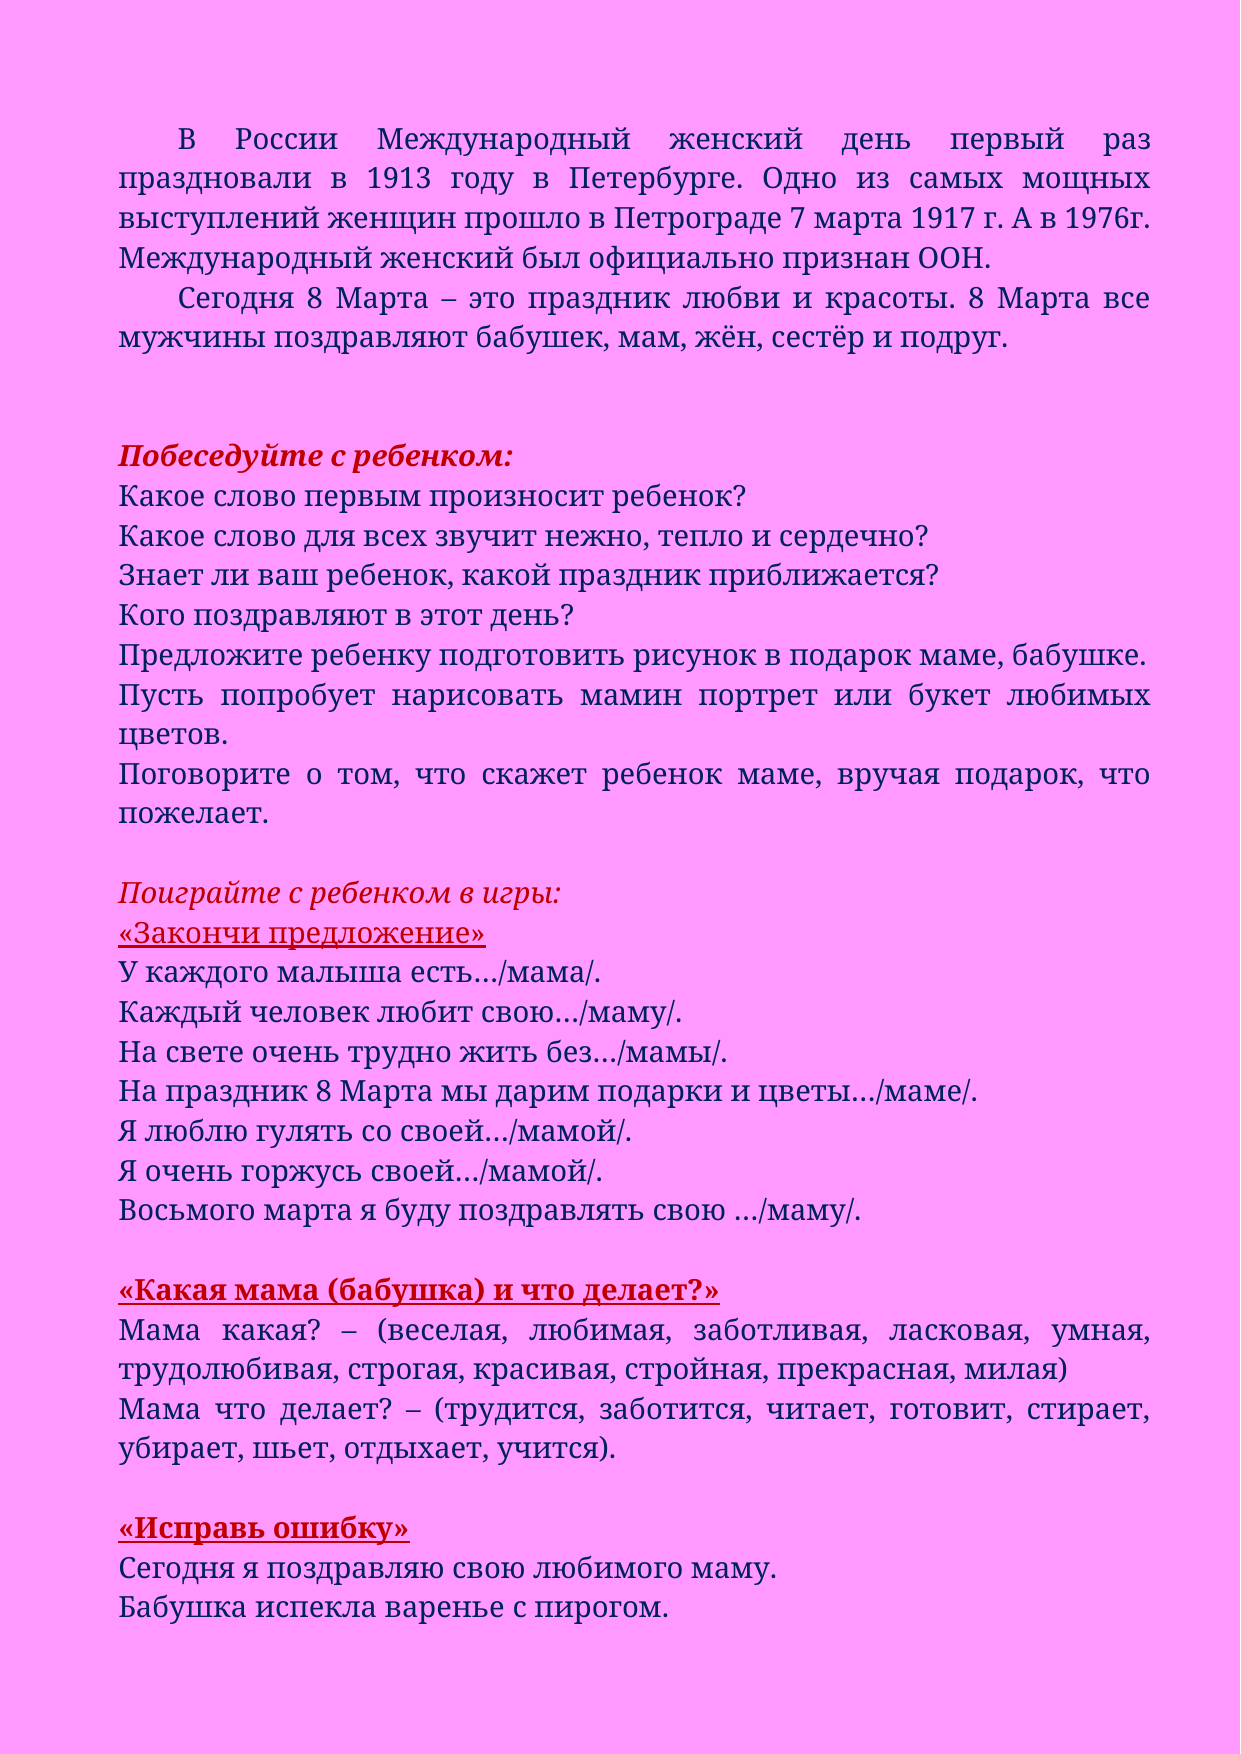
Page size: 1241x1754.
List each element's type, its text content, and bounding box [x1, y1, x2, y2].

text Поговорите о том, что скажет ребенок маме, вручая подарок, что пожелает. [118, 753, 1152, 832]
text На праздник 8 Марта мы дарим подарки и цветы…/маме/. [118, 1071, 1152, 1110]
text Я люблю гулять со своей…/мамой/. [118, 1110, 1152, 1150]
text Бабушка испекла варенье с пирогом. [118, 1587, 1152, 1626]
text Поиграйте с ребенком в игры: [118, 872, 1152, 912]
text Восьмого марта я буду поздравлять свою …/маму/. [118, 1190, 1152, 1229]
text Каждый человек любит свою…/маму/. [118, 991, 1152, 1031]
text «Исправь ошибку» [118, 1507, 1152, 1547]
text Побеседуйте с ребенком: [118, 436, 1152, 475]
text Кого поздравляют в этот день? [118, 594, 1152, 634]
text «Какая мама (бабушка) и что делает?» [118, 1269, 1152, 1309]
text Предложите ребенку подготовить рисунок в подарок маме, бабушке. [118, 634, 1152, 674]
text Я очень горжусь своей…/мамой/. [118, 1150, 1152, 1190]
text Мама какая? – (веселая, любимая, заботливая, ласковая, умная, трудолюбивая, строгая, красивая, стройная, прекрасная, милая) [118, 1309, 1152, 1388]
text У каждого малыша есть…/мама/. [118, 952, 1152, 991]
text «Закончи предложение» [118, 912, 1152, 952]
text Сегодня 8 Марта – это праздник любви и красоты. 8 Марта все мужчины поздравляют бабушек, мам, жён, сестёр и подруг. [118, 277, 1152, 356]
text Какое слово для всех звучит нежно, тепло и сердечно? [118, 515, 1152, 555]
text На свете очень трудно жить без…/мамы/. [118, 1031, 1152, 1071]
text Какое слово первым произносит ребенок? [118, 475, 1152, 515]
text Знает ли ваш ребенок, какой праздник приближается? [118, 555, 1152, 594]
text Пусть попробует нарисовать мамин портрет или букет любимых цветов. [118, 674, 1152, 753]
text В России Международный женский день первый раз праздновали в 1913 году в Петербурге. Одно из самых мощных выступлений женщин прошло в Петрограде 7 марта 1917 г. А в 1976г. Международный женский был официально признан ООН. [118, 118, 1152, 277]
text Сегодня я поздравляю свою любимого маму. [118, 1547, 1152, 1587]
text Мама что делает? – (трудится, заботится, читает, готовит, стирает, убирает, шьет, отдыхает, учится). [118, 1388, 1152, 1467]
